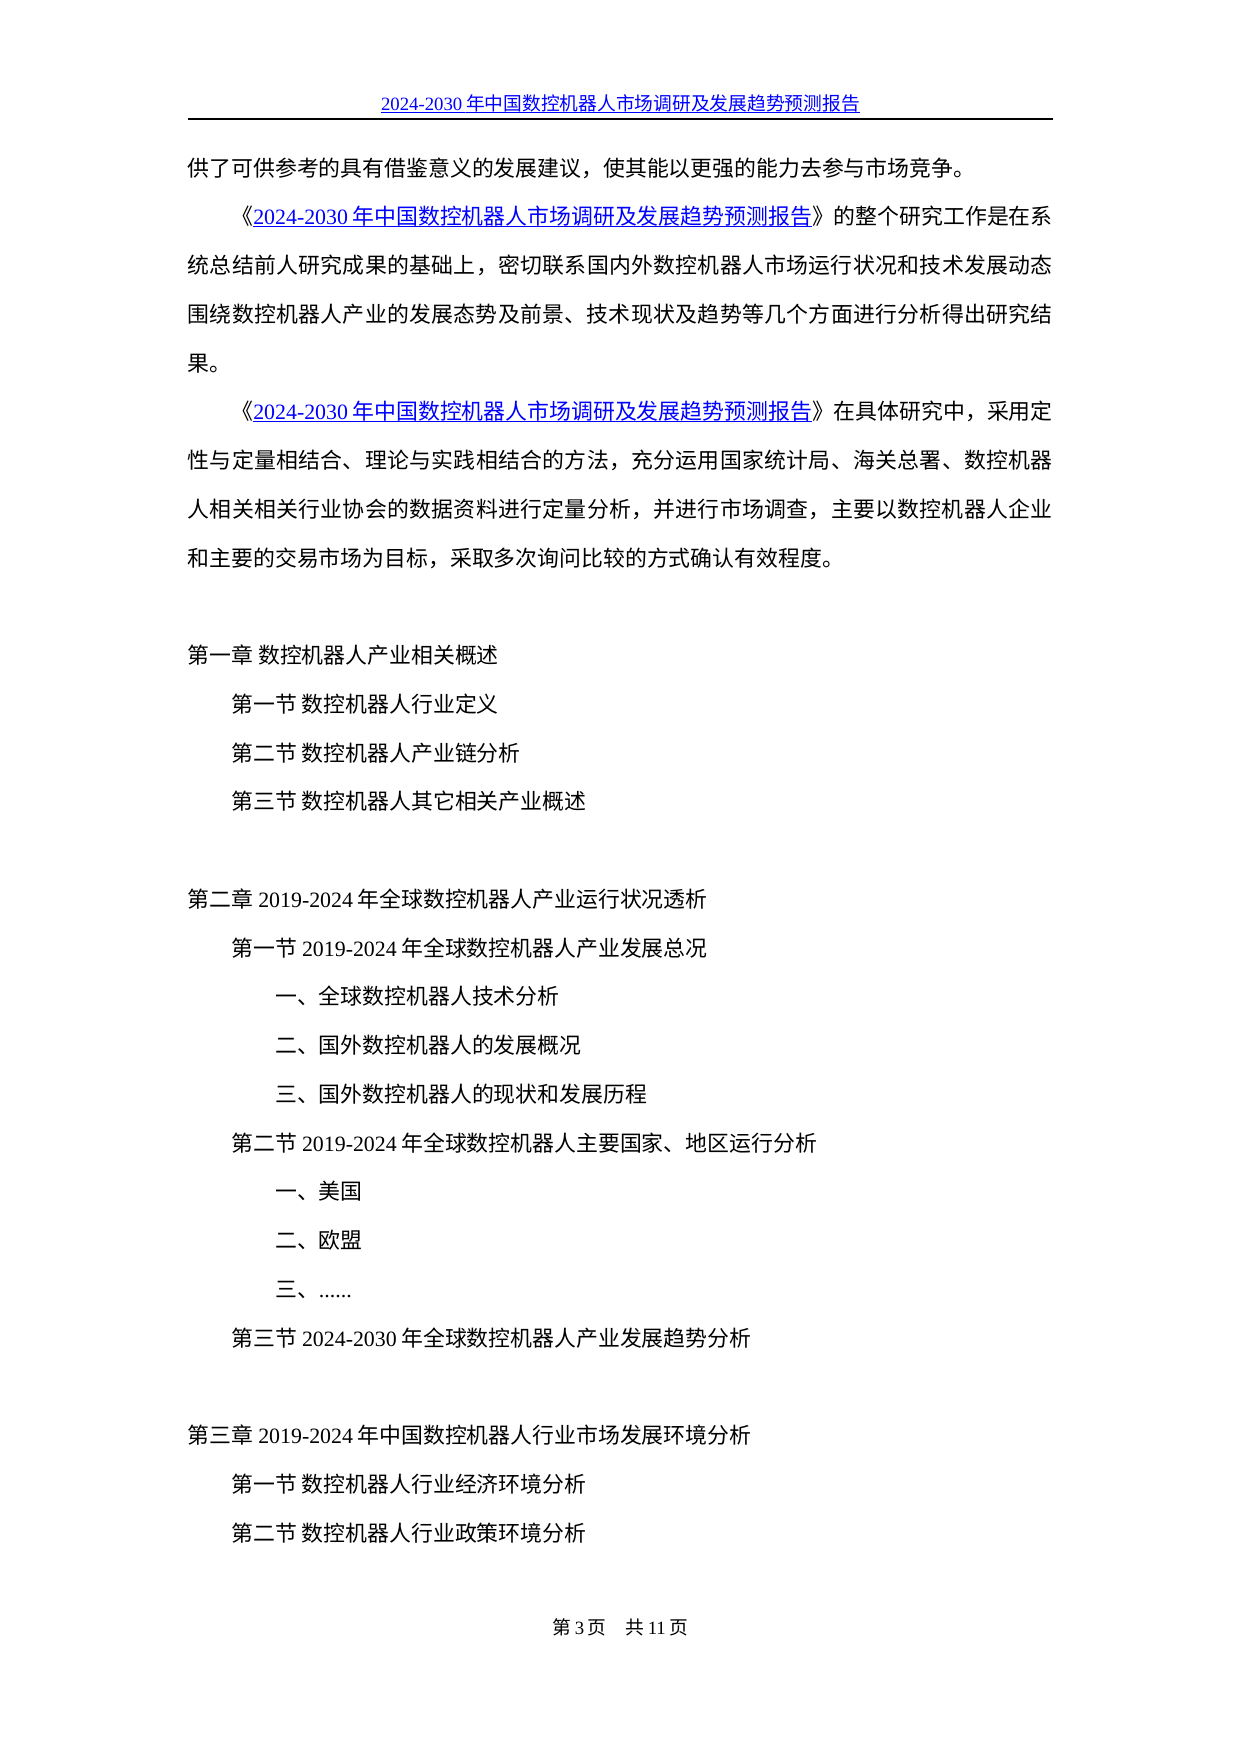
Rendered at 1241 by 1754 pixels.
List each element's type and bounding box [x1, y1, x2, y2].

text [187, 150, 1053, 1548]
